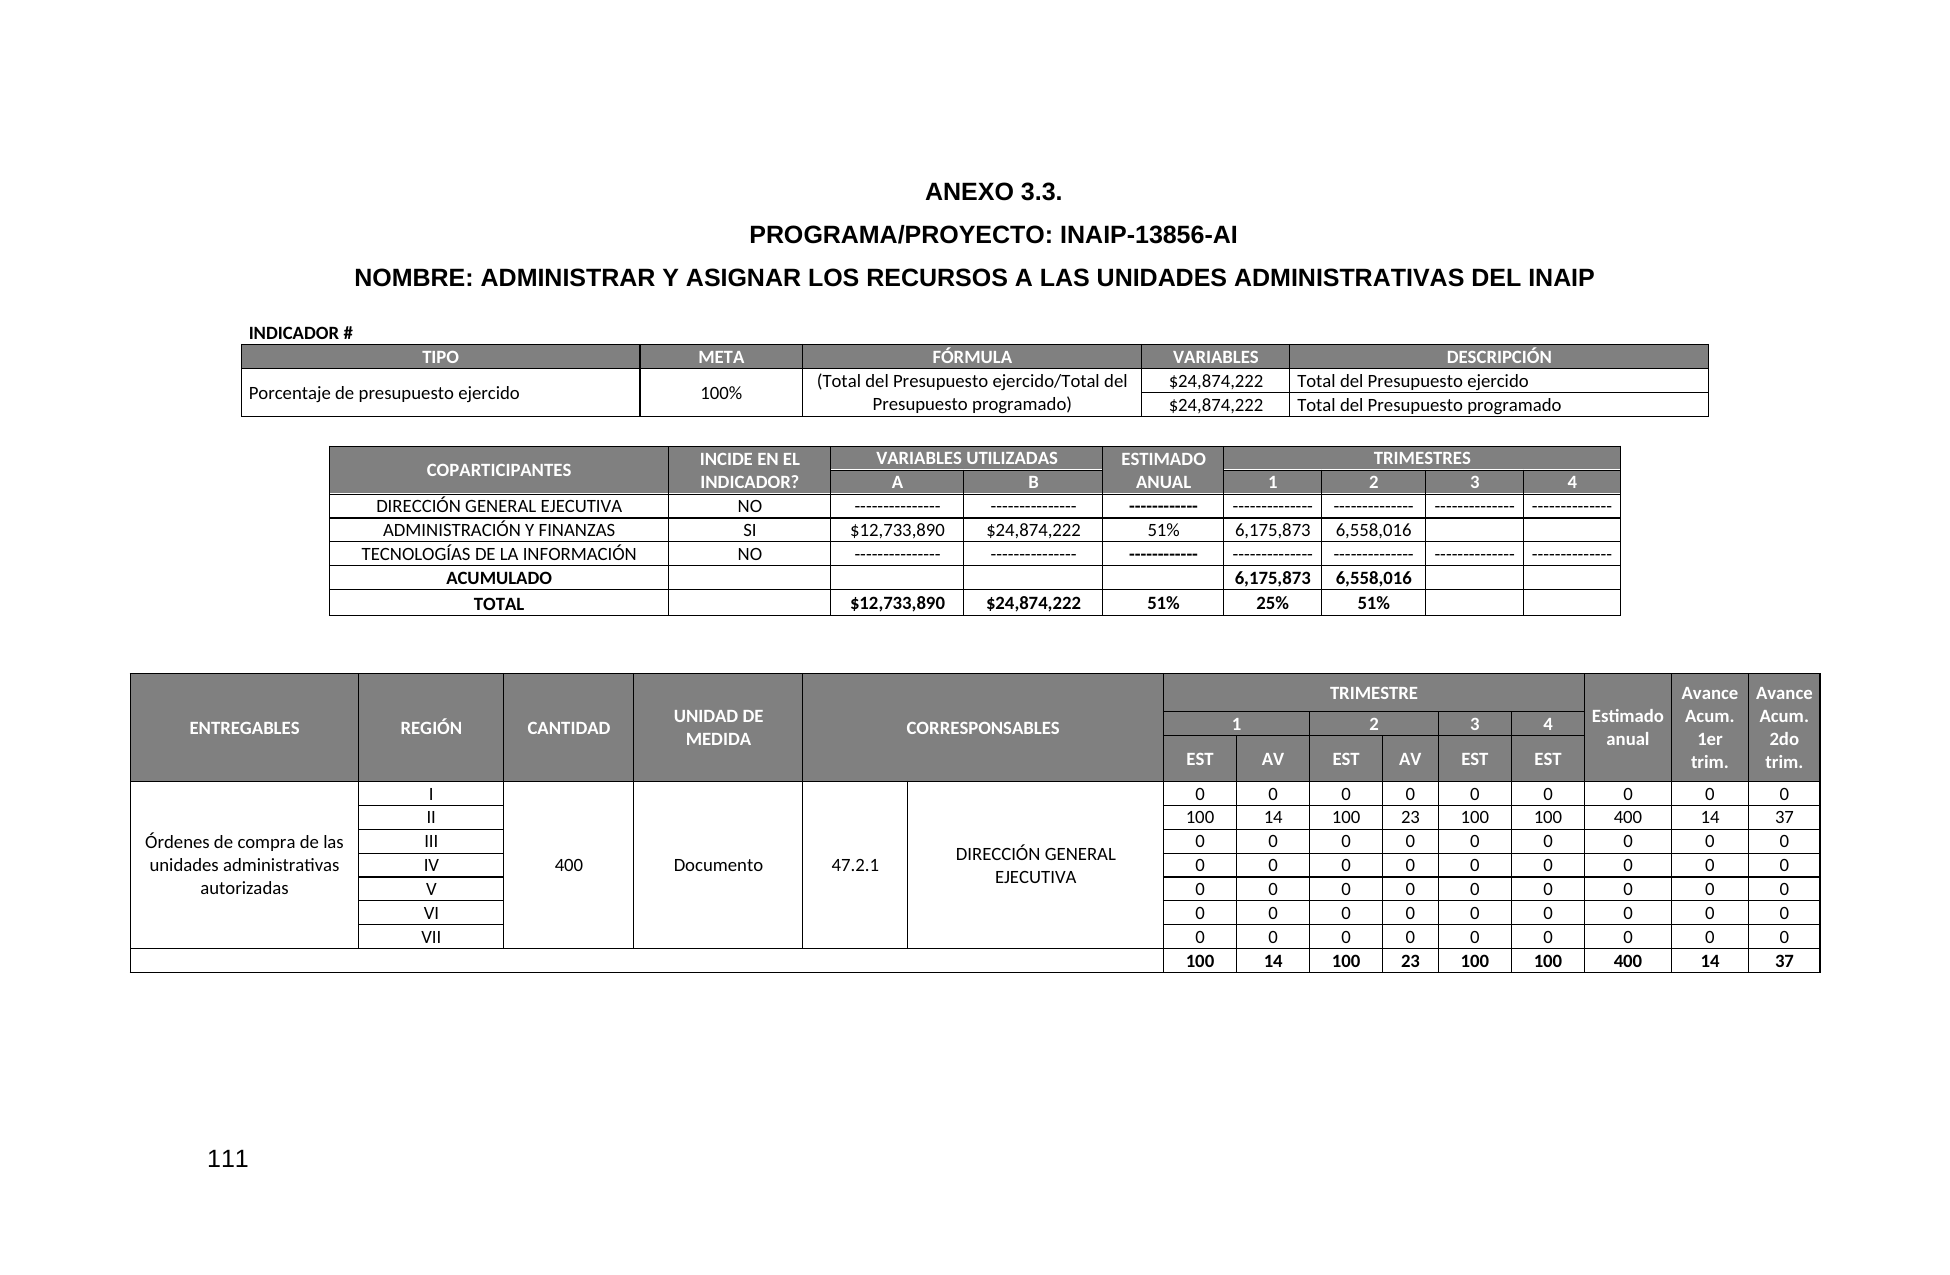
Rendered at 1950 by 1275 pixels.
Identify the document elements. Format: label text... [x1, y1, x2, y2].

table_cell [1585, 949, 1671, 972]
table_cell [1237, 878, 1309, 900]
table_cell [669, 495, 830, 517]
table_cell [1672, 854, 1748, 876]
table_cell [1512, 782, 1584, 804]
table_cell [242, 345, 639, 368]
text ANEXO 3.3. [207, 177, 1743, 206]
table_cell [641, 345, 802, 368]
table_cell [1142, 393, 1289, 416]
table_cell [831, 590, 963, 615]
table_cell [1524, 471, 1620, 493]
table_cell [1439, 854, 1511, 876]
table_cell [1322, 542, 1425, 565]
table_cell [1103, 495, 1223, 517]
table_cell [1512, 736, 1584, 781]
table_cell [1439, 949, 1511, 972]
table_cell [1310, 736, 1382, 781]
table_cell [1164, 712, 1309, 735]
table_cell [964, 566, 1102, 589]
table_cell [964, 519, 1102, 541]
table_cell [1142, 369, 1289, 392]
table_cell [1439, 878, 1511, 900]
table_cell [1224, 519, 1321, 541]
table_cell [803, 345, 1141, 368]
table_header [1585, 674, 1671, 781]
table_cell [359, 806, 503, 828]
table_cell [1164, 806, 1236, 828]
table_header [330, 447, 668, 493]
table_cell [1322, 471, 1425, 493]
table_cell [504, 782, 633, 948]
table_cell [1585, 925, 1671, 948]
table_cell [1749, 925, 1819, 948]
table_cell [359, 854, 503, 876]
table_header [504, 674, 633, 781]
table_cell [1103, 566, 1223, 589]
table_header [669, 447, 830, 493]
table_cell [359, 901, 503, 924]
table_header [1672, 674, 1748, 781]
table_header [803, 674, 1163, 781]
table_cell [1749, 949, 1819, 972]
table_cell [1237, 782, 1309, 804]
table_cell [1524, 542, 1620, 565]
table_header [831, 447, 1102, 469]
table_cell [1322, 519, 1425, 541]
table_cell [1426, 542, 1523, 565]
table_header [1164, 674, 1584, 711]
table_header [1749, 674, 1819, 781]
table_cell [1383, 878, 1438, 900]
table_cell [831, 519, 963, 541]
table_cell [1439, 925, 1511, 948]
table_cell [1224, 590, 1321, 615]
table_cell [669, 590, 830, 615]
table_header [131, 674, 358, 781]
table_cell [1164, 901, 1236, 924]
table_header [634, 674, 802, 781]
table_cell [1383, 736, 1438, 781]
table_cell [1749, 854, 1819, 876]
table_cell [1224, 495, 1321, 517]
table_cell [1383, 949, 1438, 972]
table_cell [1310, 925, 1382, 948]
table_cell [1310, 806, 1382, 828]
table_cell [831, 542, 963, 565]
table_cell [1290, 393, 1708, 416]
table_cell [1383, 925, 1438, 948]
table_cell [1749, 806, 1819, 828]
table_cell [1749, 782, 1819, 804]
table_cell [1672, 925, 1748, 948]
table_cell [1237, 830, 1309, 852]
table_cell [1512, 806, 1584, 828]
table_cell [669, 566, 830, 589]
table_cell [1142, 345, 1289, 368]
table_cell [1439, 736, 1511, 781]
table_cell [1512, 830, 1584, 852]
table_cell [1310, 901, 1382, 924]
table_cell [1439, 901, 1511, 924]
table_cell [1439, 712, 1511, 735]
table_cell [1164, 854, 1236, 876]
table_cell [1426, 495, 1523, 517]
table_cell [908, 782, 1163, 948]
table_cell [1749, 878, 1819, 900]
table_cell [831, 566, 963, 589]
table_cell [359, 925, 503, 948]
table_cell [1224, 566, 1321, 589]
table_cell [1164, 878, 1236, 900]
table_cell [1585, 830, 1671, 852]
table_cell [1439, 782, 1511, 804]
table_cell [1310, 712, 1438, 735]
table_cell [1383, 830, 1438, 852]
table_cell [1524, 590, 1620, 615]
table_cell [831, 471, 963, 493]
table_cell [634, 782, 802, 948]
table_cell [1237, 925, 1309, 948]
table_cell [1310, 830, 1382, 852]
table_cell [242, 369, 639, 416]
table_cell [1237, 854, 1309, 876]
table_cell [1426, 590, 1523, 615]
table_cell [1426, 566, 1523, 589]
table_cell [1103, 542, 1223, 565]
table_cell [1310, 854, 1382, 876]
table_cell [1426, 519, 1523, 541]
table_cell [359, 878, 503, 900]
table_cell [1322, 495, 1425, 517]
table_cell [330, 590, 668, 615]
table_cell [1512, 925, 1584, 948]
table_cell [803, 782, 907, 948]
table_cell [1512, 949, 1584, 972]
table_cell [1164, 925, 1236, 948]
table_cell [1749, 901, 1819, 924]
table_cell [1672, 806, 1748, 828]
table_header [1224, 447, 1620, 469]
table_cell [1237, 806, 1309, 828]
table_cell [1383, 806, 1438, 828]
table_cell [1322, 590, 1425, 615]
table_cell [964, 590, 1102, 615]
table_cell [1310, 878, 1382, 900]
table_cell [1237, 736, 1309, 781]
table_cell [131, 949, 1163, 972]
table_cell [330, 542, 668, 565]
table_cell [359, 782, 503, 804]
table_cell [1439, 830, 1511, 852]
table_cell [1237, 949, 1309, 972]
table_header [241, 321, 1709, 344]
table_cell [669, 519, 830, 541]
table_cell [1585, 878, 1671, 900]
text PROGRAMA/PROYECTO: INAIP-13856-AI [207, 220, 1743, 249]
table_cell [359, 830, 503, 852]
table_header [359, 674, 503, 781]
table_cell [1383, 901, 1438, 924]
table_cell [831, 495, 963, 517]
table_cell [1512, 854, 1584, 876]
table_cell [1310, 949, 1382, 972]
text NOMBRE: ADMINISTRAR Y ASIGNAR LOS RECURSOS A LAS UNIDADES ADMINISTRATIVAS DEL INAIP [207, 263, 1743, 292]
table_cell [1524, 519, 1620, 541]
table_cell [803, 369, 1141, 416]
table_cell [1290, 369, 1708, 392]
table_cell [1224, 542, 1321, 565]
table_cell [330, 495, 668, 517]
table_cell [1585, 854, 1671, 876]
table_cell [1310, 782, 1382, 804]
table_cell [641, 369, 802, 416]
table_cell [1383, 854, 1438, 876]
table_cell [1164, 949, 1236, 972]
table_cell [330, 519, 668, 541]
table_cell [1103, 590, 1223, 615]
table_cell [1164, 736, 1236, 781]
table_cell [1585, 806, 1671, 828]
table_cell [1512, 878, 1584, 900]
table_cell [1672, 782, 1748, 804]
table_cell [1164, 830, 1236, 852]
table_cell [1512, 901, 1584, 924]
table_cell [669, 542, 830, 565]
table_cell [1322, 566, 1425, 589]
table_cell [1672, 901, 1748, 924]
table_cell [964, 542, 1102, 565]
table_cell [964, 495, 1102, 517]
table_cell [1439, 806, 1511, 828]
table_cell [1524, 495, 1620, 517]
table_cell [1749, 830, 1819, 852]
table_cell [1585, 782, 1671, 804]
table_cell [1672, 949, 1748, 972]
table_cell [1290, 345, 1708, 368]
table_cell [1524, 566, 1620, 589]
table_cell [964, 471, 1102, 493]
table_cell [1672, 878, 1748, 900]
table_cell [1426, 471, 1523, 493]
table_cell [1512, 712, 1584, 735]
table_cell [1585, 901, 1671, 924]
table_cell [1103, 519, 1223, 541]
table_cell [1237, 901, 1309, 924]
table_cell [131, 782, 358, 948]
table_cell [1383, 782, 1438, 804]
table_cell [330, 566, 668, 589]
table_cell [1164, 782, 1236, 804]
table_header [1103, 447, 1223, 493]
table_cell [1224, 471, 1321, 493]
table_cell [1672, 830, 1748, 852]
